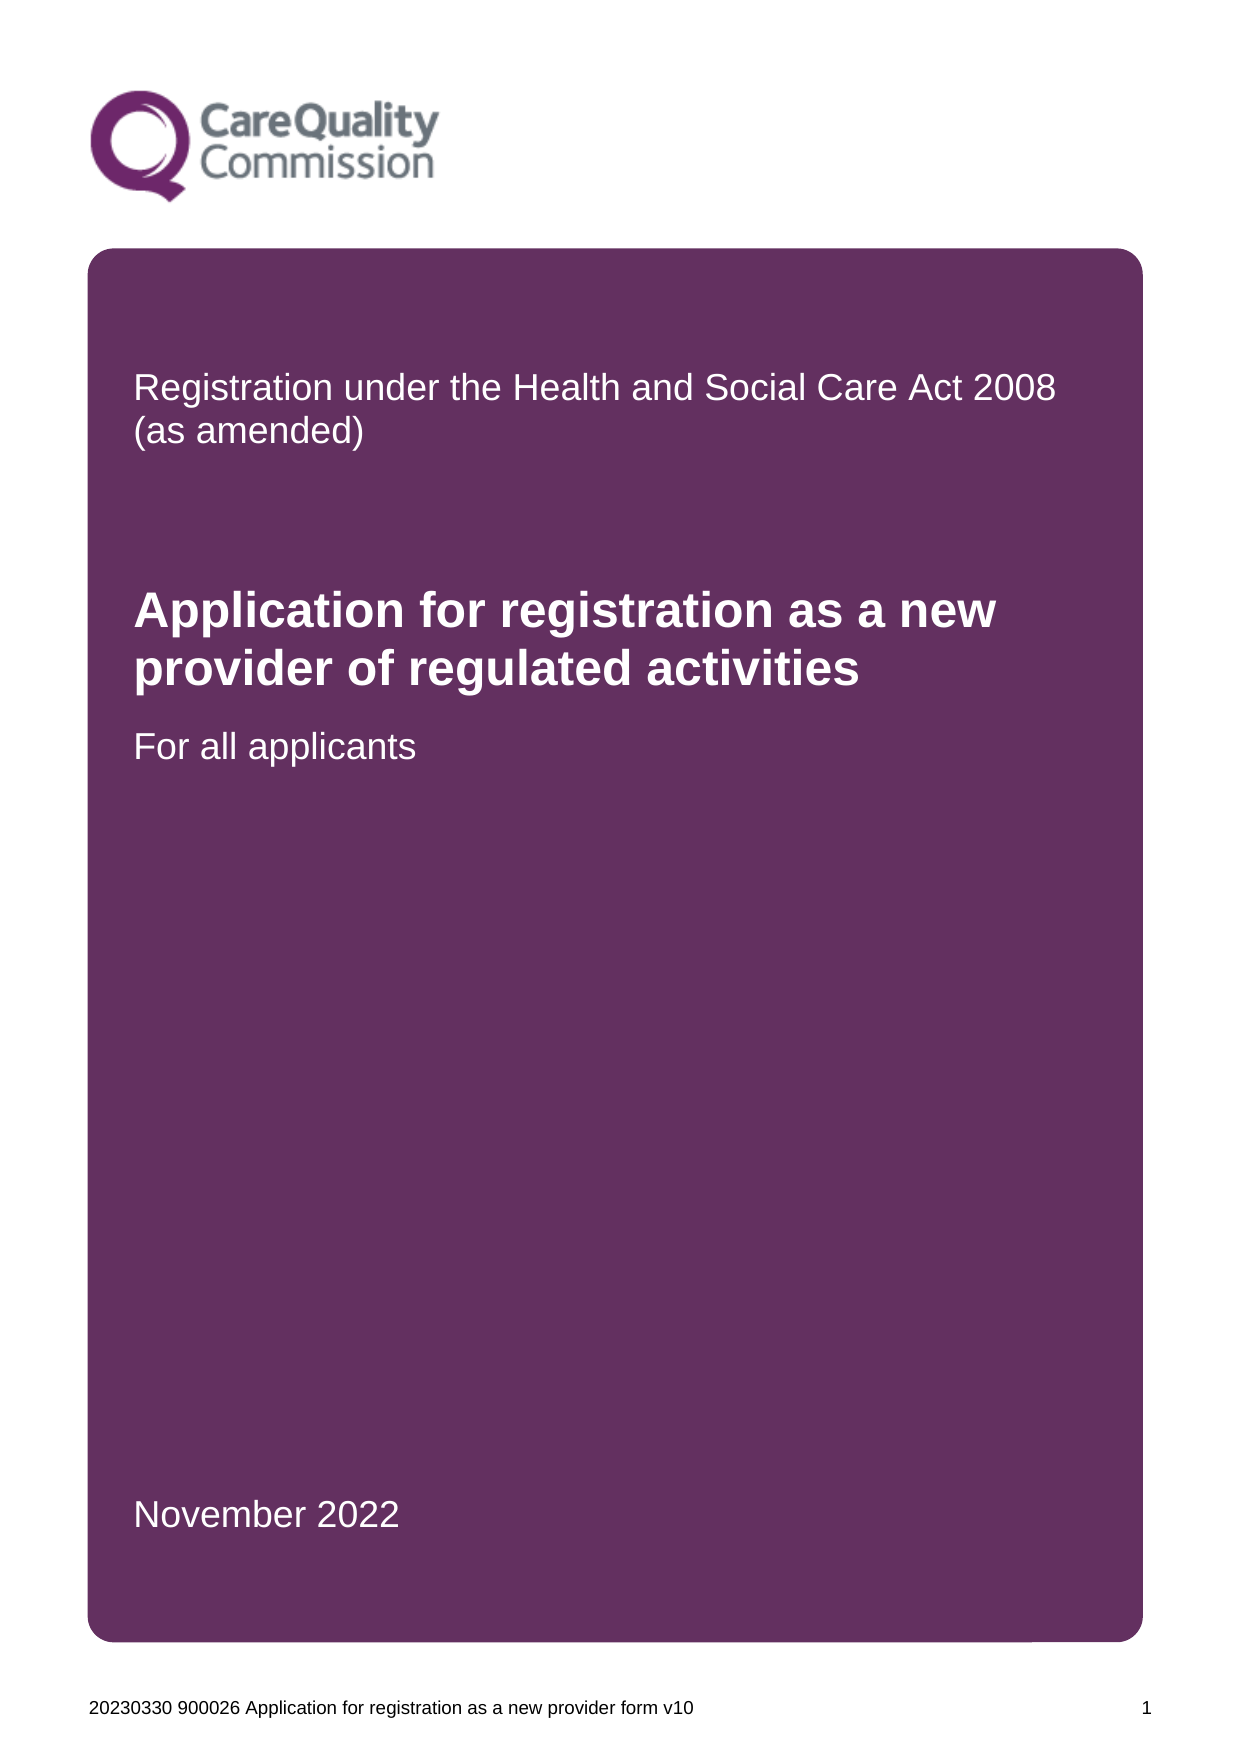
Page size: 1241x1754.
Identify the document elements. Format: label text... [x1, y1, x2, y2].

picture [88, 88, 443, 207]
text November 2022 [133, 1492, 1152, 1536]
subtitle Application for registration as a new provider of regulated activities [133, 581, 1152, 696]
text For all applicants [133, 724, 1152, 768]
text Registration under the Health and Social Care Act 2008 (as amended) [133, 365, 1152, 451]
